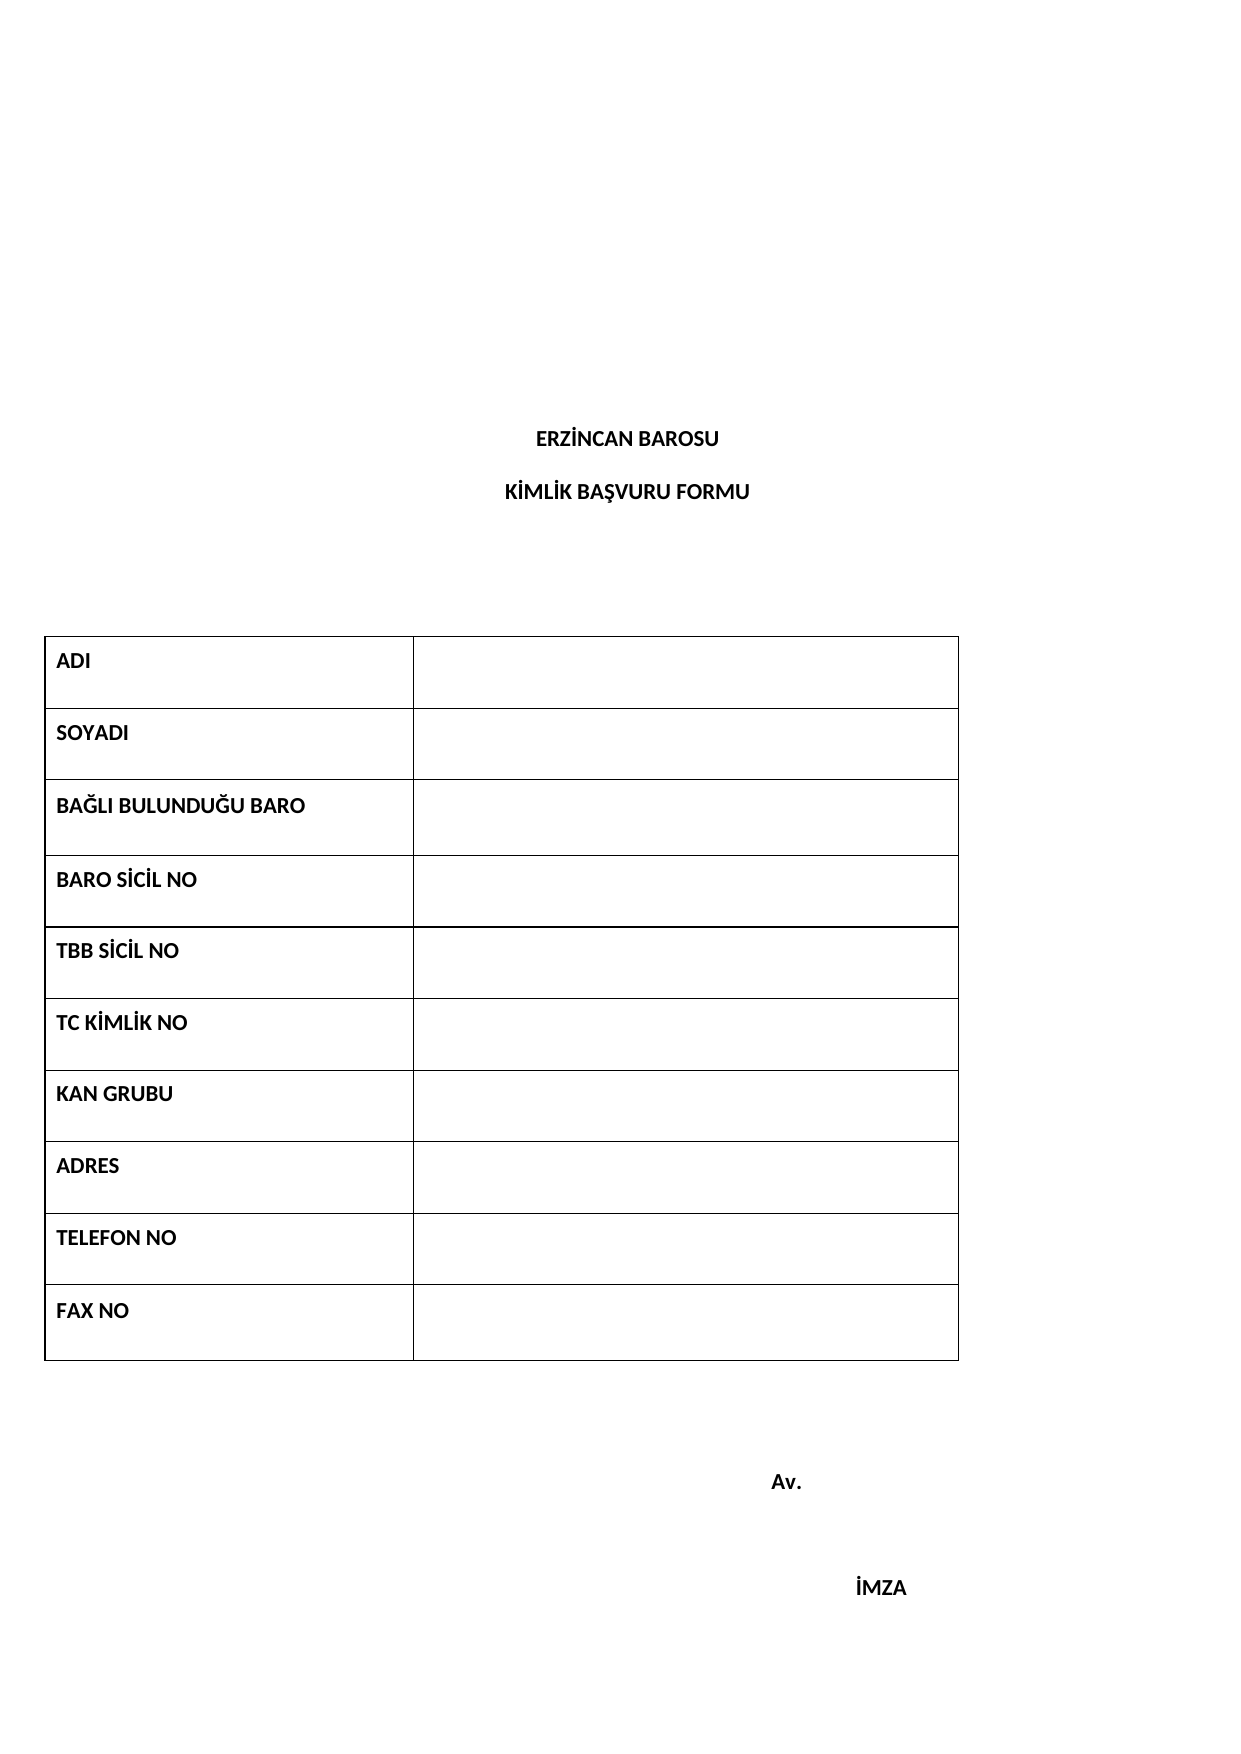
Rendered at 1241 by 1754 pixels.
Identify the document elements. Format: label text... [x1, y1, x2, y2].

table_cell [414, 780, 958, 855]
table_cell TELEFON NO [46, 1214, 413, 1284]
table_cell [414, 1071, 958, 1141]
text İMZA [44, 1573, 1211, 1601]
table_cell [414, 1142, 958, 1213]
table_cell BAĞLI BULUNDUĞU BARO [46, 780, 413, 855]
text ERZİNCAN BAROSU [44, 424, 1211, 452]
text KİMLİK BAŞVURU FORMU [44, 477, 1211, 505]
table_header ADI [46, 637, 413, 708]
table_cell [414, 856, 958, 926]
table_cell [414, 1285, 958, 1360]
table_cell ADRES [46, 1142, 413, 1213]
table_cell BARO SİCİL NO [46, 856, 413, 926]
table_cell [414, 999, 958, 1069]
table_cell TBB SİCİL NO [46, 928, 413, 998]
table_cell TC KİMLİK NO [46, 999, 413, 1069]
table_header [414, 637, 958, 708]
table_cell KAN GRUBU [46, 1071, 413, 1141]
table_cell [414, 928, 958, 998]
table_cell [414, 1214, 958, 1284]
table_cell [414, 709, 958, 779]
table_cell FAX NO [46, 1285, 413, 1360]
text Av. [44, 1467, 1211, 1495]
table_cell SOYADI [46, 709, 413, 779]
